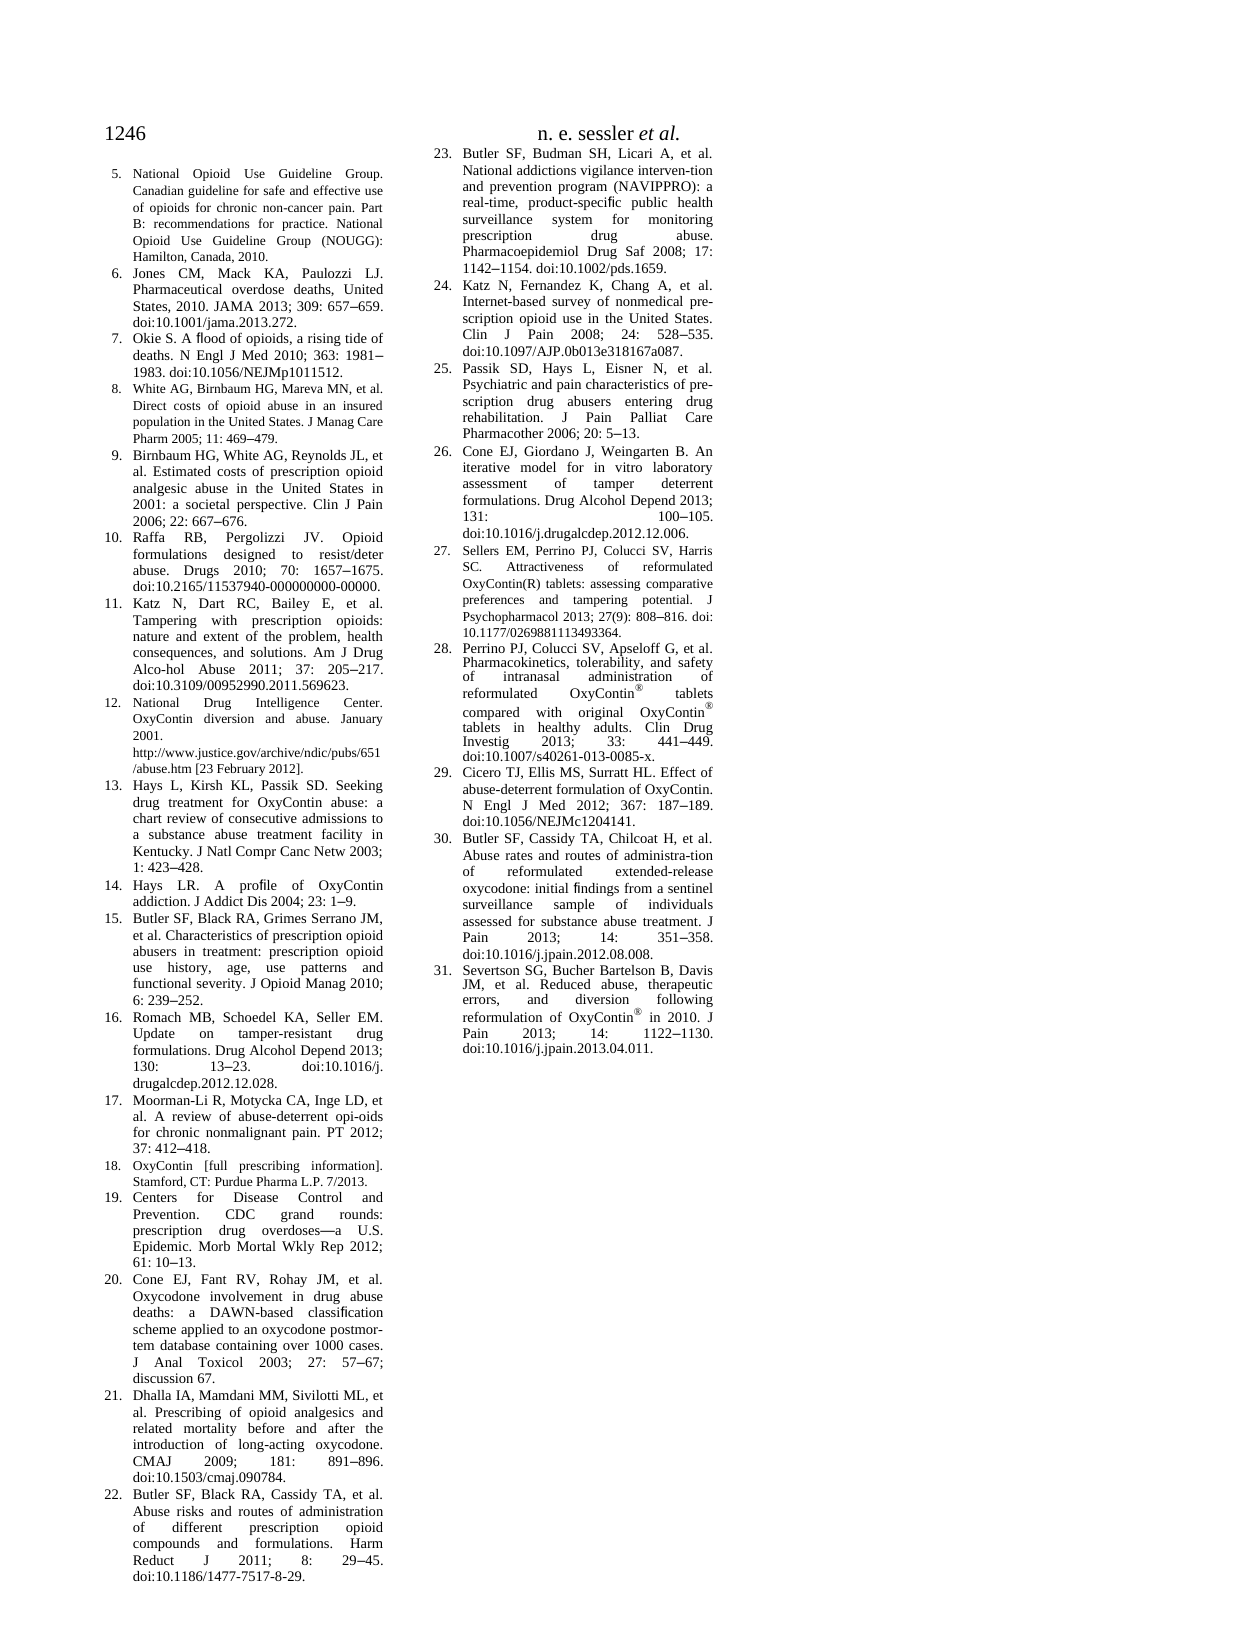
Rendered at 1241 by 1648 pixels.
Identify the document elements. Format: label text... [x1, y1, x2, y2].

list Butler SF, Budman SH, Licari A, et al. National addictions vigilance interven-tion and prevention program (NAVIPPRO): a real-time, product-specific public health surveillance system for monitoring prescription drug abuse. Pharmacoepidemiol Drug Saf 2008; 17: 1142–1154. doi:10.1002/pds.1659. [434, 145, 713, 276]
list Hays LR. A profile of OxyContin addiction. J Addict Dis 2004; 23: 1–9. [104, 876, 383, 910]
list Moorman-Li R, Motycka CA, Inge LD, et al. A review of abuse-deterrent opi-oids for chronic nonmalignant pain. PT 2012; 37: 412–418. [104, 1092, 383, 1157]
list National Opioid Use Guideline Group. Canadian guideline for safe and effective use of opioids for chronic non-cancer pain. Part B: recommendations for practice. National Opioid Use Guideline Group (NOUGG): Hamilton, Canada, 2010. [111, 166, 383, 264]
list Hays L, Kirsh KL, Passik SD. Seeking drug treatment for OxyContin abuse: a chart review of consecutive admissions to a substance abuse treatment facility in Kentucky. J Natl Compr Canc Netw 2003; 1: 423–428. [104, 777, 383, 876]
list Severtson SG, Bucher Bartelson B, Davis JM, et al. Reduced abuse, therapeutic errors, and diversion following reformulation of OxyContin® in 2010. J Pain 2013; 14: 1122–1130. doi:10.1016/j.jpain.2013.04.011. [434, 963, 713, 1056]
list Butler SF, Black RA, Grimes Serrano JM, et al. Characteristics of prescription opioid abusers in treatment: prescription opioid use history, age, use patterns and functional severity. J Opioid Manag 2010; 6: 239–252. [104, 910, 383, 1008]
list Okie S. A flood of opioids, a rising tide of deaths. N Engl J Med 2010; 363: 1981–1983. doi:10.1056/NEJMp1011512. [111, 331, 383, 380]
list Katz N, Dart RC, Bailey E, et al. Tampering with prescription opioids: nature and extent of the problem, health consequences, and solutions. Am J Drug Alco-hol Abuse 2011; 37: 205–217. doi:10.3109/00952990.2011.569623. [104, 596, 383, 694]
list National Drug Intelligence Center. OxyContin diversion and abuse. January 2001. http://www.justice.gov/archive/ndic/pubs/651/abuse.htm [23 February 2012]. [104, 695, 383, 777]
list OxyContin [full prescribing information]. Stamford, CT: Purdue Pharma L.P. 7/2013. [104, 1158, 383, 1189]
list Sellers EM, Perrino PJ, Colucci SV, Harris SC. Attractiveness of reformulated OxyContin(R) tablets: assessing comparative preferences and tampering potential. J Psychopharmacol 2013; 27(9): 808–816. doi: 10.1177/0269881113493364. [434, 542, 713, 641]
list Raffa RB, Pergolizzi JV. Opioid formulations designed to resist/deter abuse. Drugs 2010; 70: 1657–1675. doi:10.2165/11537940-000000000-00000. [104, 530, 383, 595]
text 1246 n. e. sessler et al. [104, 122, 713, 145]
list White AG, Birnbaum HG, Mareva MN, et al. Direct costs of opioid abuse in an insured population in the United States. J Manag Care Pharm 2005; 11: 469–479. [111, 381, 383, 446]
list Cicero TJ, Ellis MS, Surratt HL. Effect of abuse-deterrent formulation of OxyContin. N Engl J Med 2012; 367: 187–189. doi:10.1056/NEJMc1204141. [434, 765, 713, 830]
list Cone EJ, Giordano J, Weingarten B. An iterative model for in vitro laboratory assessment of tamper deterrent formulations. Drug Alcohol Depend 2013; 131: 100–105. doi:10.1016/j.drugalcdep.2012.12.006. [434, 443, 713, 541]
list Dhalla IA, Mamdani MM, Sivilotti ML, et al. Prescribing of opioid analgesics and related mortality before and after the introduction of long-acting oxycodone. CMAJ 2009; 181: 891–896. doi:10.1503/cmaj.090784. [104, 1387, 383, 1486]
list Centers for Disease Control and Prevention. CDC grand rounds: prescription drug overdoses—a U.S. Epidemic. Morb Mortal Wkly Rep 2012; 61: 10–13. [104, 1190, 383, 1271]
list Jones CM, Mack KA, Paulozzi LJ. Pharmaceutical overdose deaths, United States, 2010. JAMA 2013; 309: 657–659. doi:10.1001/jama.2013.272. [111, 266, 383, 330]
list Passik SD, Hays L, Eisner N, et al. Psychiatric and pain characteristics of pre-scription drug abusers entering drug rehabilitation. J Pain Palliat Care Pharmacother 2006; 20: 5–13. [434, 360, 713, 442]
list Romach MB, Schoedel KA, Seller EM. Update on tamper-resistant drug formulations. Drug Alcohol Depend 2013; 130: 13–23. doi:10.1016/j. drugalcdep.2012.12.028. [104, 1009, 383, 1091]
list Katz N, Fernandez K, Chang A, et al. Internet-based survey of nonmedical pre-scription opioid use in the United States. Clin J Pain 2008; 24: 528–535. doi:10.1097/AJP.0b013e318167a087. [434, 277, 713, 359]
list Butler SF, Black RA, Cassidy TA, et al. Abuse risks and routes of administration of different prescription opioid compounds and formulations. Harm Reduct J 2011; 8: 29–45. doi:10.1186/1477-7517-8-29. [104, 1487, 383, 1585]
list Perrino PJ, Colucci SV, Apseloff G, et al. Pharmacokinetics, tolerability, and safety of intranasal administration of reformulated OxyContin® tablets compared with original OxyContin® tablets in healthy adults. Clin Drug Investig 2013; 33: 441–449. doi:10.1007/s40261-013-0085-x. [434, 642, 713, 764]
list Cone EJ, Fant RV, Rohay JM, et al. Oxycodone involvement in drug abuse deaths: a DAWN-based classification scheme applied to an oxycodone postmor-tem database containing over 1000 cases. J Anal Toxicol 2003; 27: 57–67; discussion 67. [104, 1272, 383, 1386]
list Birnbaum HG, White AG, Reynolds JL, et al. Estimated costs of prescription opioid analgesic abuse in the United States in 2001: a societal perspective. Clin J Pain 2006; 22: 667–676. [111, 447, 383, 529]
list Butler SF, Cassidy TA, Chilcoat H, et al. Abuse rates and routes of administra-tion of reformulated extended-release oxycodone: initial findings from a sentinel surveillance sample of individuals assessed for substance abuse treatment. J Pain 2013; 14: 351–358. doi:10.1016/j.jpain.2012.08.008. [434, 831, 713, 962]
